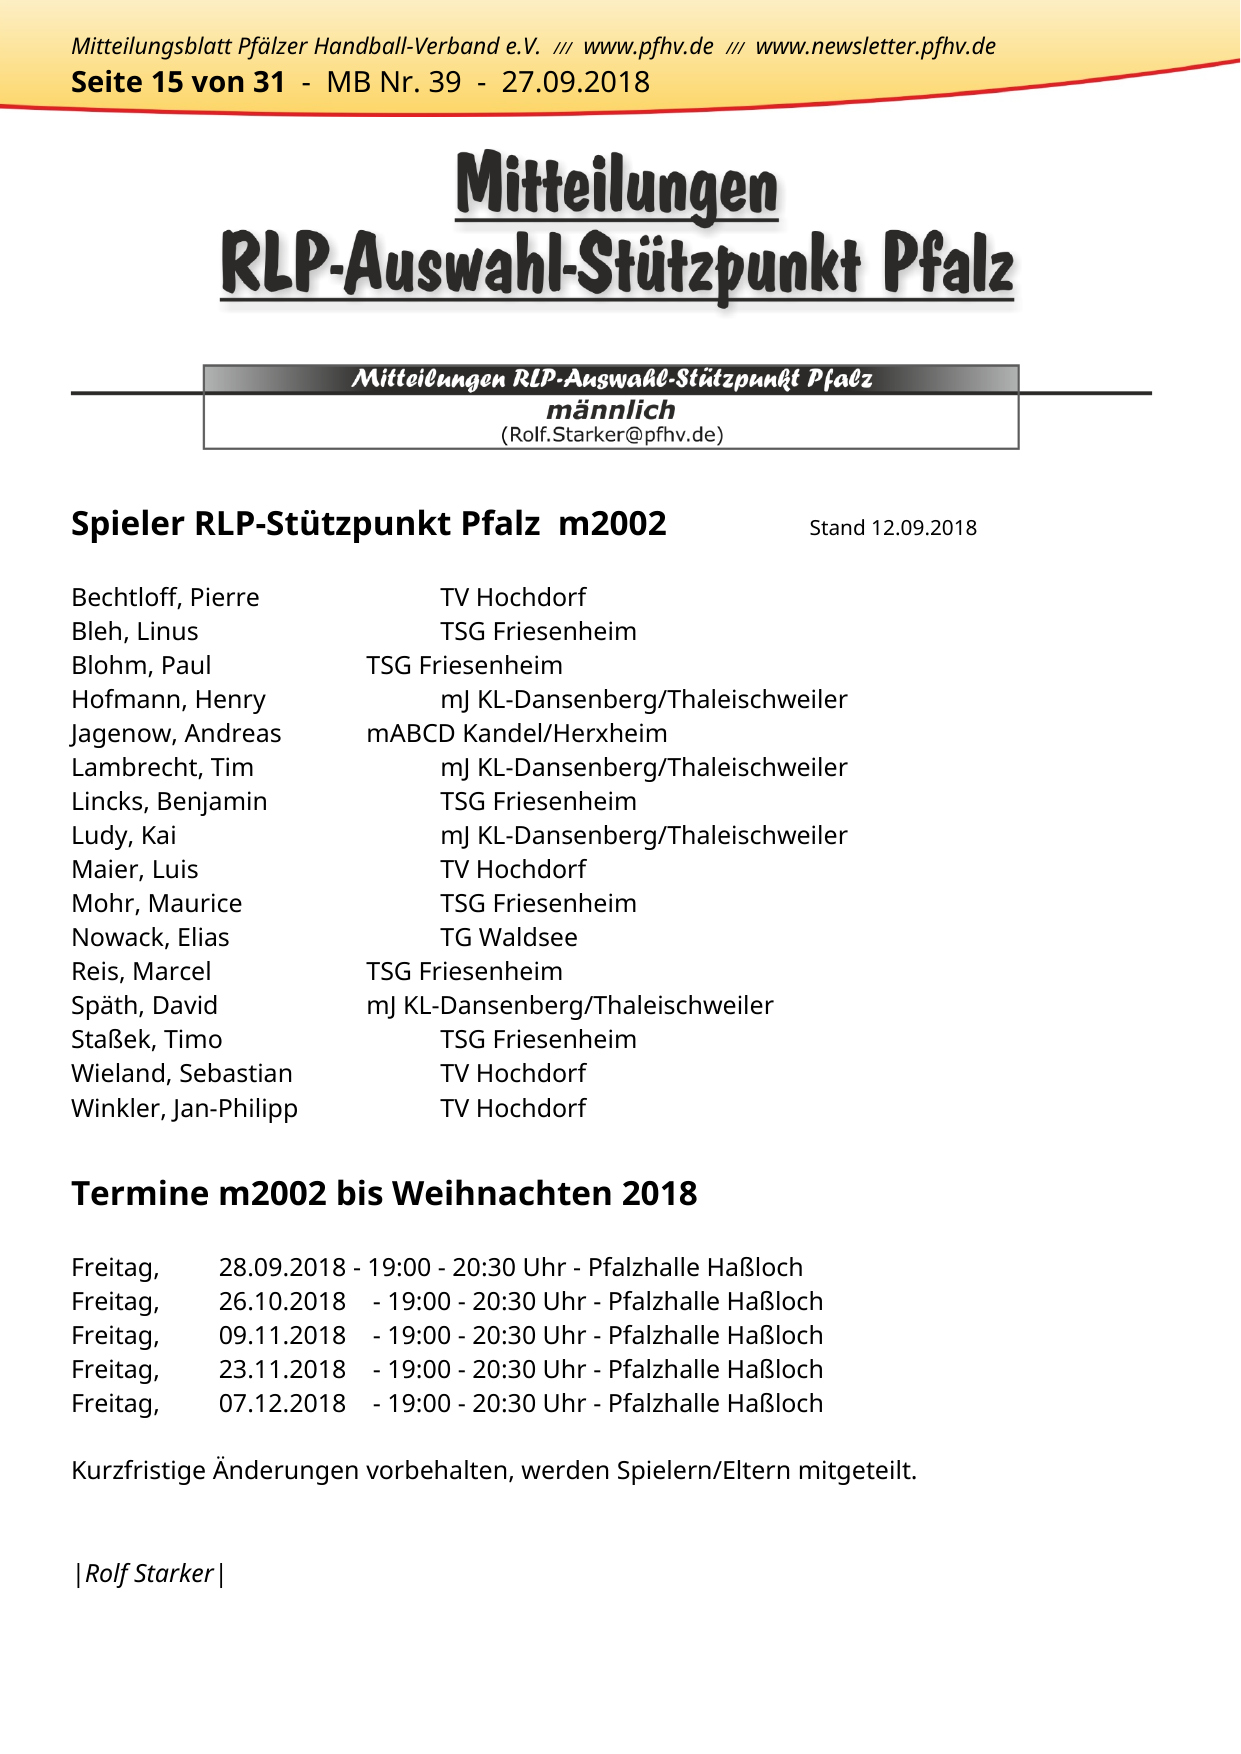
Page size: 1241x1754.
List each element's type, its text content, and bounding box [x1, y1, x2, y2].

text Mohr, Maurice TSG Friesenheim [71, 886, 1169, 920]
picture [70, 364, 1153, 450]
text Lincks, Benjamin TSG Friesenheim Ludy, Kai mJ KL-Dansenberg/Thaleischweiler [71, 784, 1169, 852]
text Jagenow, Andreas mABCD Kandel/Herxheim [71, 716, 1169, 749]
text Staßek, Timo TSG Friesenheim Wieland, Sebastian TV Hochdorf [71, 1022, 1169, 1090]
text Maier, Luis TV Hochdorf [71, 852, 1169, 886]
text Freitag, 23.11.2018 - 19:00 - 20:30 Uhr - Pfalzhalle Haßloch [71, 1351, 1169, 1385]
text Nowack, Elias TG Waldsee [71, 920, 1169, 954]
text Freitag, 26.10.2018 - 19:00 - 20:30 Uhr - Pfalzhalle Haßloch [71, 1283, 1169, 1317]
text Kurzfristige Änderungen vorbehalten, werden Spielern/Eltern mitgeteilt. [71, 1453, 1169, 1487]
text Blohm, Paul TSG Friesenheim Hofmann, Henry mJ KL-Dansenberg/Thaleischweiler [71, 647, 1169, 716]
picture [216, 147, 1025, 321]
text Termine m2002 bis Weihnachten 2018 [71, 1170, 1169, 1215]
text Bechtloff, Pierre TV Hochdorf [71, 579, 1169, 613]
text Lambrecht, Tim mJ KL-Dansenberg/Thaleischweiler [71, 749, 1169, 784]
text |Rolf Starker| [71, 1555, 1169, 1589]
text Bleh, Linus TSG Friesenheim [71, 613, 1169, 647]
text Freitag, 28.09.2018 - 19:00 - 20:30 Uhr - Pfalzhalle Haßloch [71, 1215, 1169, 1283]
picture [0, 0, 1241, 117]
text Späth, David mJ KL-Dansenberg/Thaleischweiler [71, 988, 1169, 1022]
text Freitag, 07.12.2018 - 19:00 - 20:30 Uhr - Pfalzhalle Haßloch [71, 1385, 1169, 1453]
text Spieler RLP-Stützpunkt Pfalz m2002 Stand 12.09.2018 [71, 500, 1169, 545]
text Winkler, Jan-Philipp TV Hochdorf [71, 1090, 1169, 1124]
text Freitag, 09.11.2018 - 19:00 - 20:30 Uhr - Pfalzhalle Haßloch [71, 1317, 1169, 1351]
text Reis, Marcel TSG Friesenheim [71, 954, 1169, 988]
